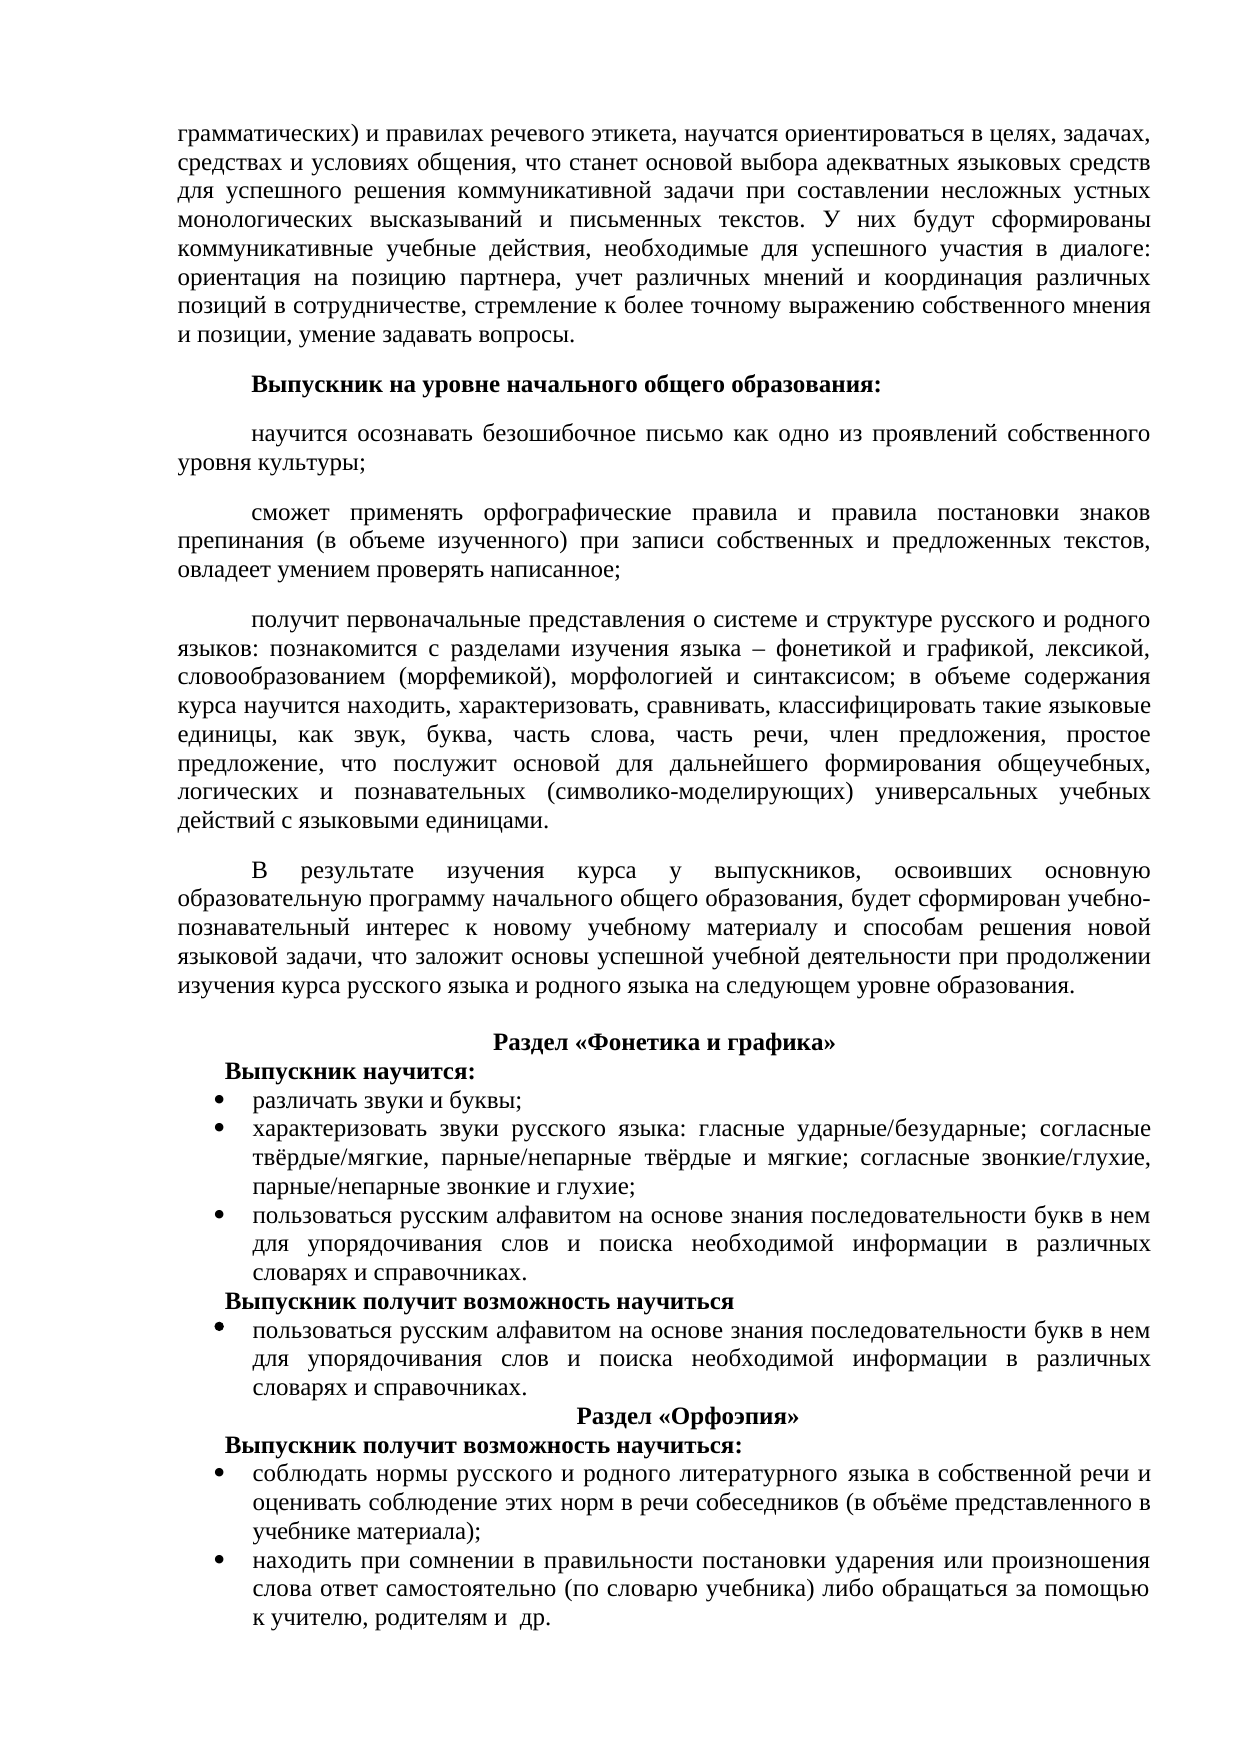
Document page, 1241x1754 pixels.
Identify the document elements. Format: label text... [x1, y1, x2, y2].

text Раздел «Фонетика и графика» [177, 1027, 1152, 1056]
text Выпускник научится: [177, 1056, 1152, 1085]
list характеризовать звуки русского языка: гласные ударные/безударные; согласные твёрдые/мягкие, парные/непарные твёрдые и мягкие; согласные звонкие/глухие, парные/непарные звонкие и глухие; [215, 1113, 1152, 1200]
list находить при сомнении в правильности постановки ударения или произношения слова ответ самостоятельно (по словарю учебника) либо обращаться за помощью к учителю, родителям и др. [215, 1545, 1152, 1631]
list пользоваться русским алфавитом на основе знания последовательности букв в нем для упорядочивания слов и поиска необходимой информации в различных словарях и справочниках. [215, 1200, 1152, 1286]
text научится осознавать безошибочное письмо как одно из проявлений собственного уровня культуры; [177, 418, 1152, 476]
list различать звуки и буквы; [215, 1085, 1152, 1113]
list соблюдать нормы русского и родного литературного языка в собственной речи и оценивать соблюдение этих норм в речи собеседников (в объёме представленного в учебнике материала); [215, 1458, 1152, 1545]
text В результате изучения курса у выпускников, освоивших основную образовательную программу начального общего образования, будет сформирован учебно-познавательный интерес к новому учебному материалу и способам решения новой языковой задачи, что заложит основы успешной учебной деятельности при продолжении изучения курса русского языка и родного языка на следующем уровне образования. [177, 855, 1152, 998]
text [177, 118, 1152, 348]
text Выпускник на уровне начального общего образования: [177, 369, 1152, 398]
text сможет применять орфографические правила и правила постановки знаков препинания (в объеме изученного) при записи собственных и предложенных текстов, овладеет умением проверять написанное; [177, 497, 1152, 583]
text Выпускник получит возможность научиться: [177, 1430, 1152, 1458]
text Выпускник получит возможность научиться [177, 1286, 1152, 1315]
text Раздел «Орфоэпия» [177, 1401, 1152, 1430]
text получит первоначальные представления о системе и структуре русского и родного языков: познакомится с разделами изучения языка – фонетикой и графикой, лексикой, словообразованием (морфемикой), морфологией и синтаксисом; в объеме содержания курса научится находить, характеризовать, сравнивать, классифицировать такие языковые единицы, как звук, буква, часть слова, часть речи, член предложения, простое предложение, что послужит основой для дальнейшего формирования общеучебных, логических и познавательных (символико-моделирующих) универсальных учебных действий с языковыми единицами. [177, 604, 1152, 834]
list пользоваться русским алфавитом на основе знания последовательности букв в нем для упорядочивания слов и поиска необходимой информации в различных словарях и справочниках. [215, 1315, 1152, 1401]
